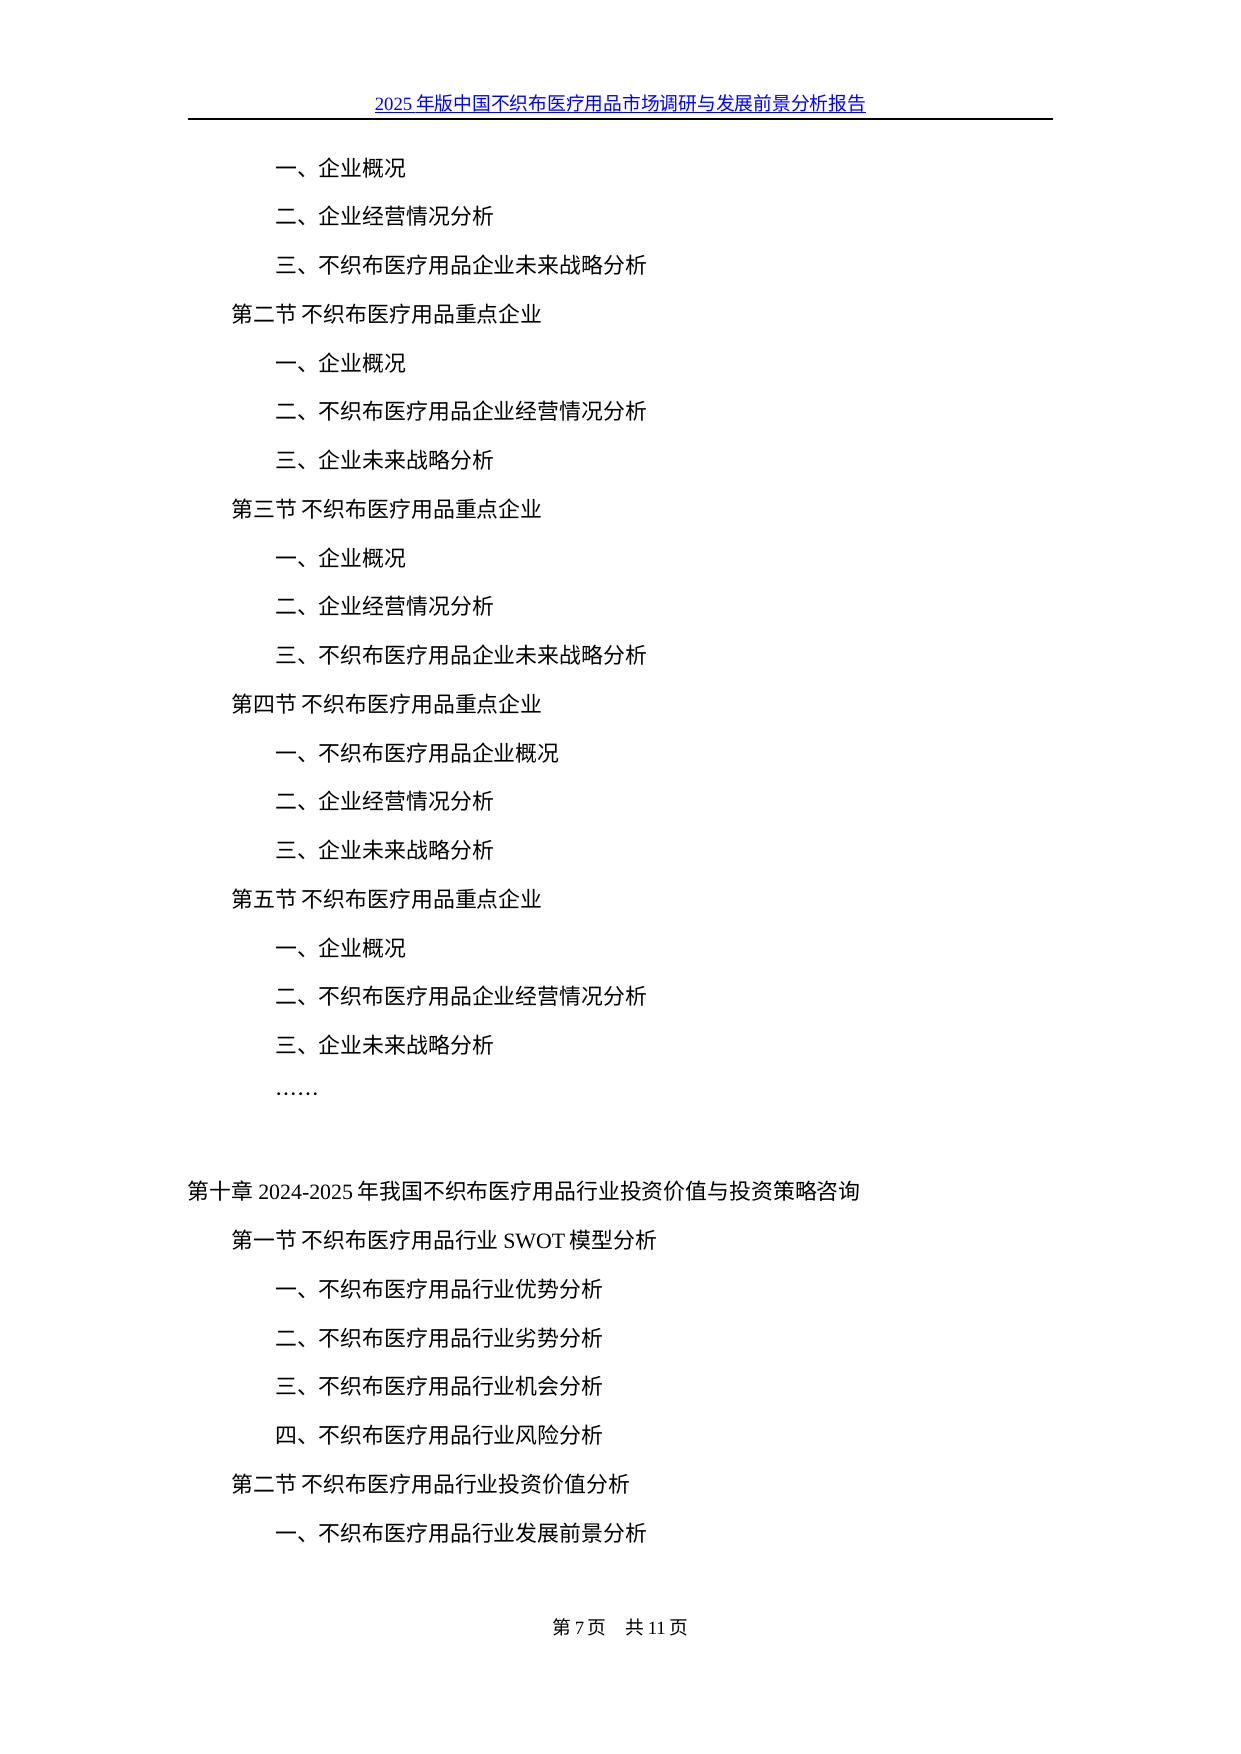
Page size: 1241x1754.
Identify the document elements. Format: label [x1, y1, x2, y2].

text [187, 150, 1053, 1548]
